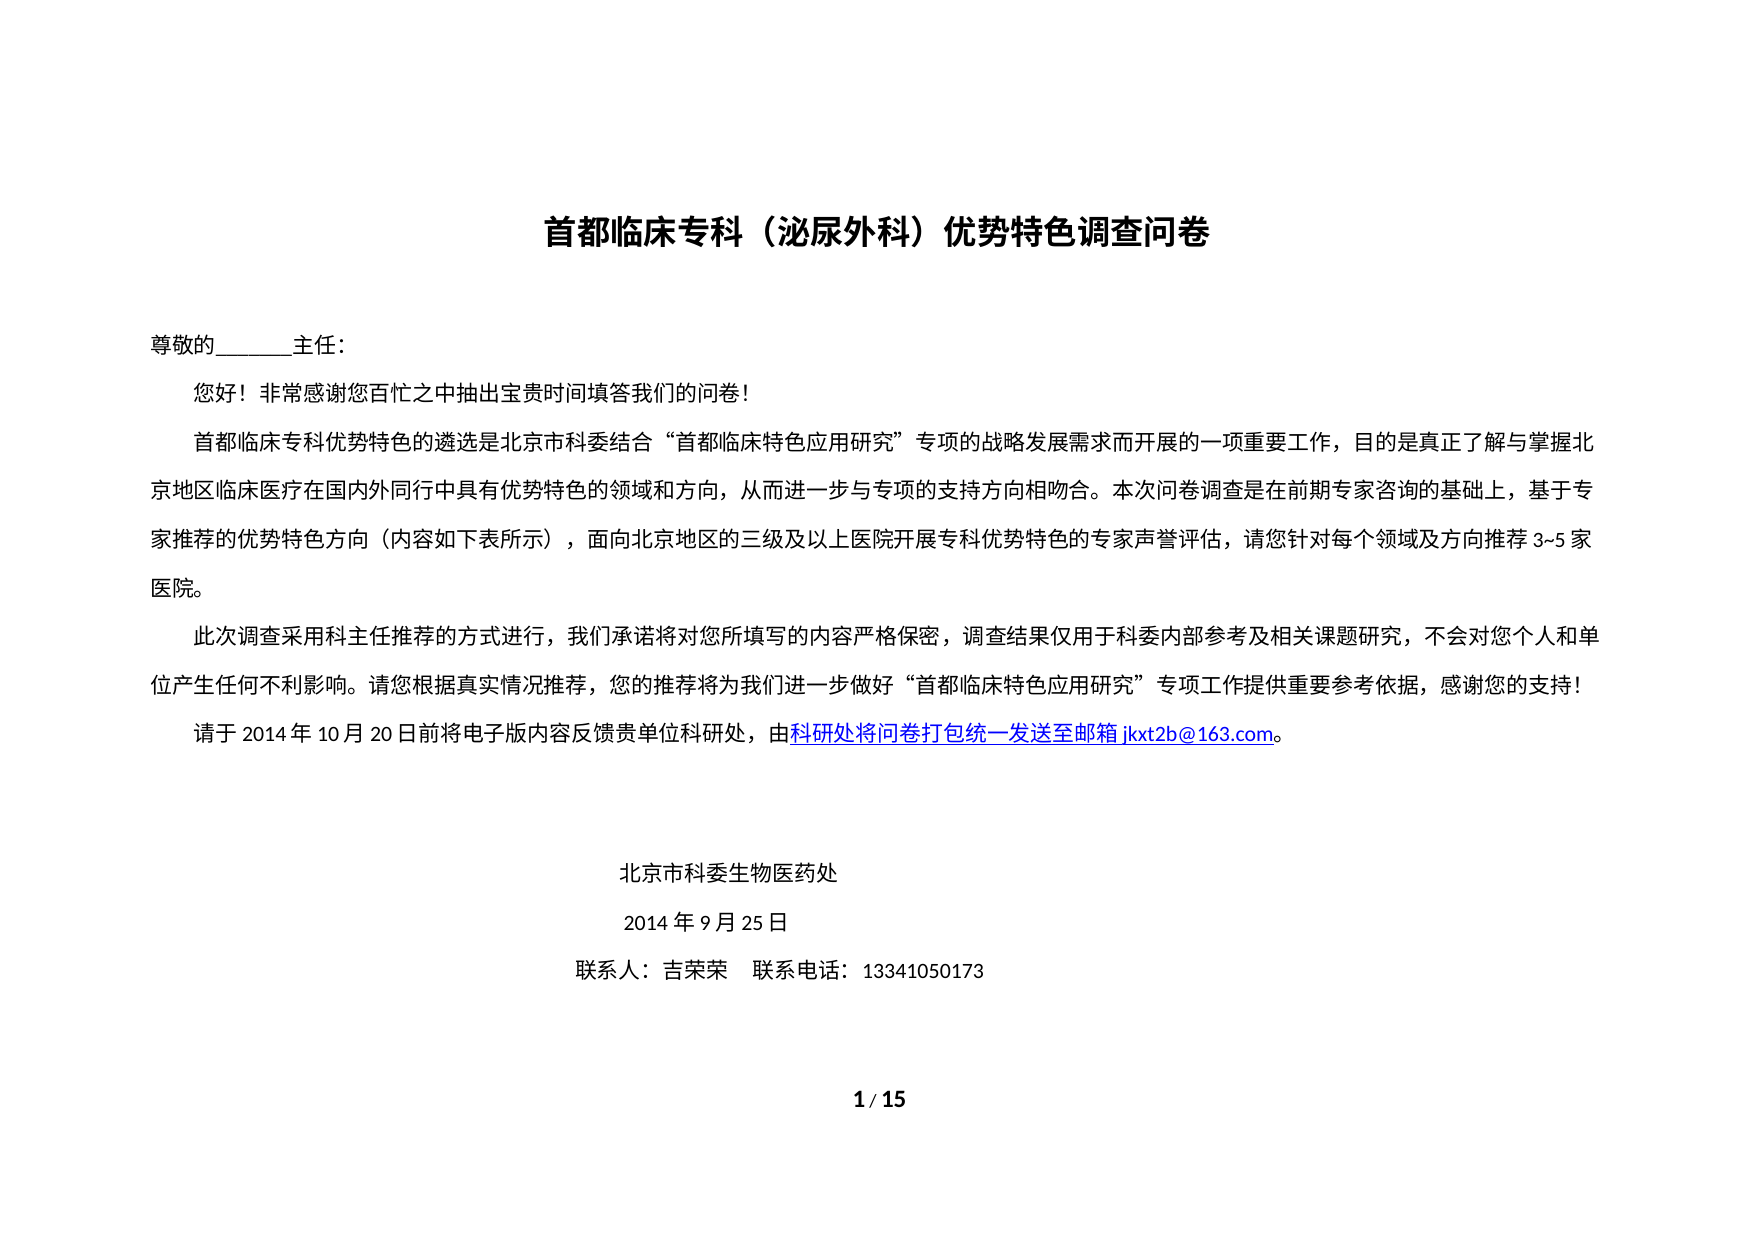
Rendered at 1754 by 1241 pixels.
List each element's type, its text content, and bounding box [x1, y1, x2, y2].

text 北京市科委生物医药处 [150, 856, 1604, 888]
text 联系人：吉荣荣 联系电话：13341050173 [150, 953, 1604, 985]
text 请于2014年10月20日前将电子版内容反馈贵单位科研处，由科研处将问卷打包统一发送至邮箱jkxt2b@163.com。 [150, 716, 1604, 748]
text 首都临床专科（泌尿外科）优势特色调查问卷 [150, 198, 1604, 263]
text 首都临床专科优势特色的遴选是北京市科委结合“首都临床特色应用研究”专项的战略发展需求而开展的一项重要工作，目的是真正了解与掌握北京地区临床医疗在国内外同行中具有优势特色的领域和方向，从而进一步与专项的支持方向相吻合。本次问卷调查是在前期专家咨询的基础上，基于专家推荐的优势特色方向（内容如下表所示），面向北京地区的三级及以上医院开展专科优势特色的专家声誉评估，请您针对每个领域及方向推荐3~5家医院。 [150, 424, 1604, 603]
text 2014年9月25日 [150, 904, 1604, 937]
text 此次调查采用科主任推荐的方式进行，我们承诺将对您所填写的内容严格保密，调查结果仅用于科委内部参考及相关课题研究，不会对您个人和单位产生任何不利影响。请您根据真实情况推荐，您的推荐将为我们进一步做好“首都临床特色应用研究”专项工作提供重要参考依据，感谢您的支持！ [150, 619, 1604, 700]
text 尊敬的_______主任： [150, 328, 1604, 360]
text 您好！非常感谢您百忙之中抽出宝贵时间填答我们的问卷！ [150, 376, 1604, 408]
